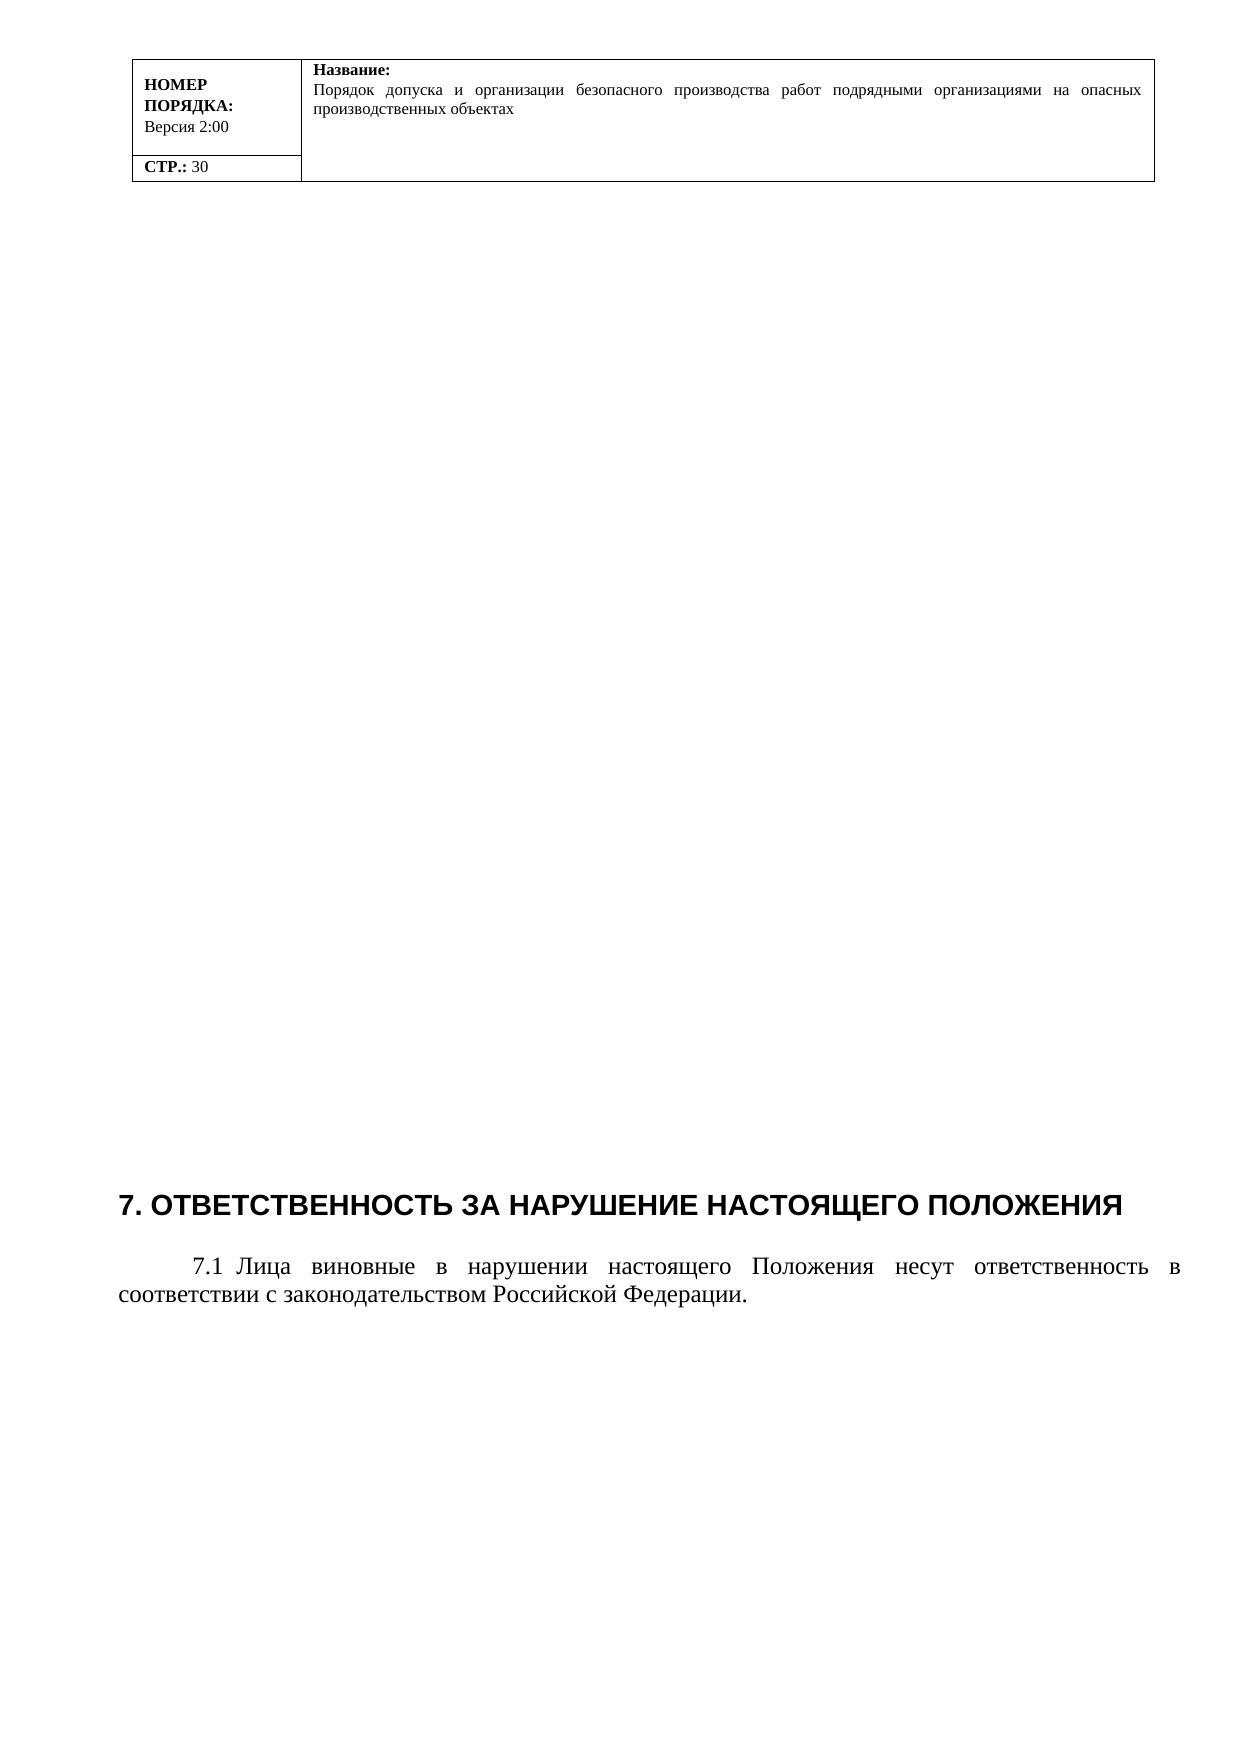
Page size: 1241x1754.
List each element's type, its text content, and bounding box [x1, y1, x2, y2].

text 7. Ответственность за нарушение настоящего ПОЛОЖЕНИЯ [118, 1188, 1181, 1222]
text 7.1 Лица виновные в нарушении настоящего Положения несут ответственность в соответствии с законодательством Российской Федерации. [118, 1251, 1181, 1308]
